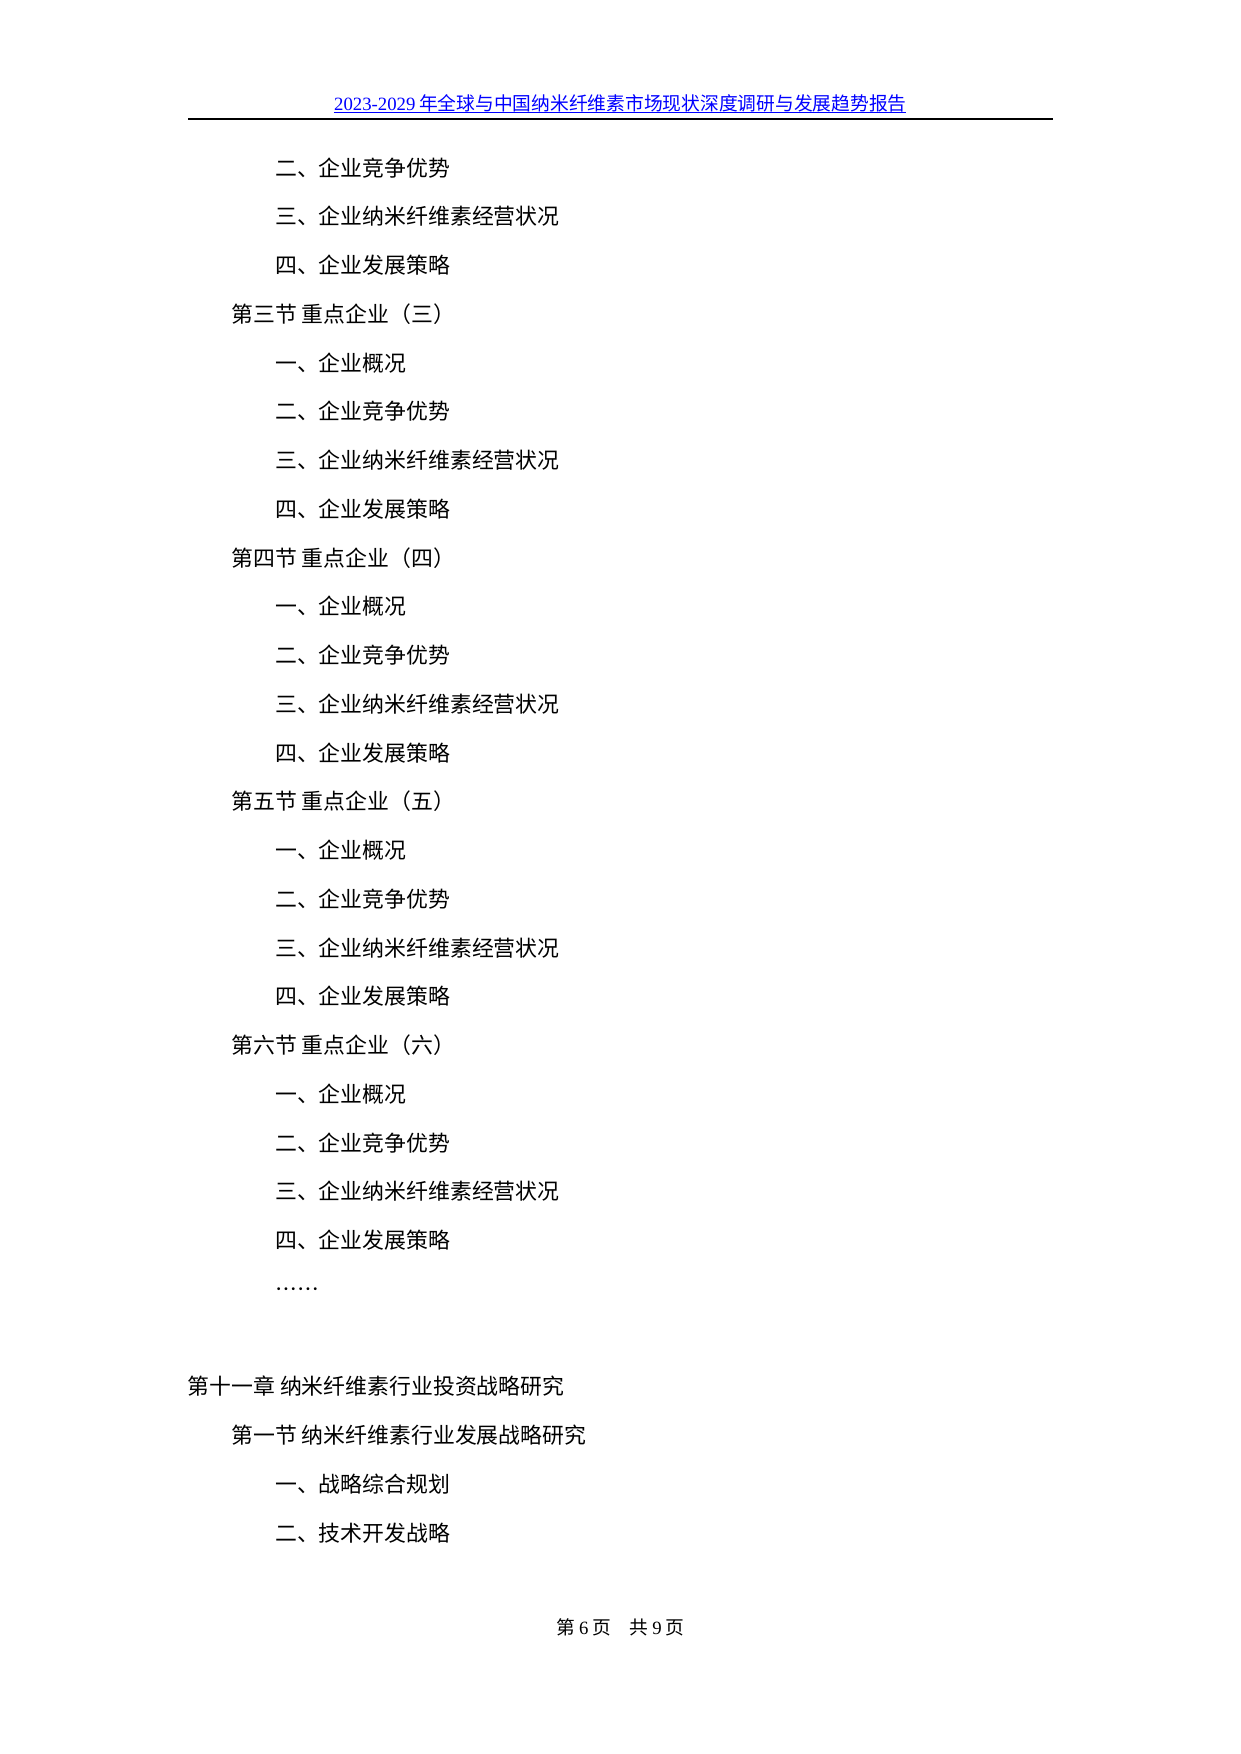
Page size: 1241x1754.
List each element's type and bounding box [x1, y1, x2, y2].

text [187, 150, 1053, 1548]
